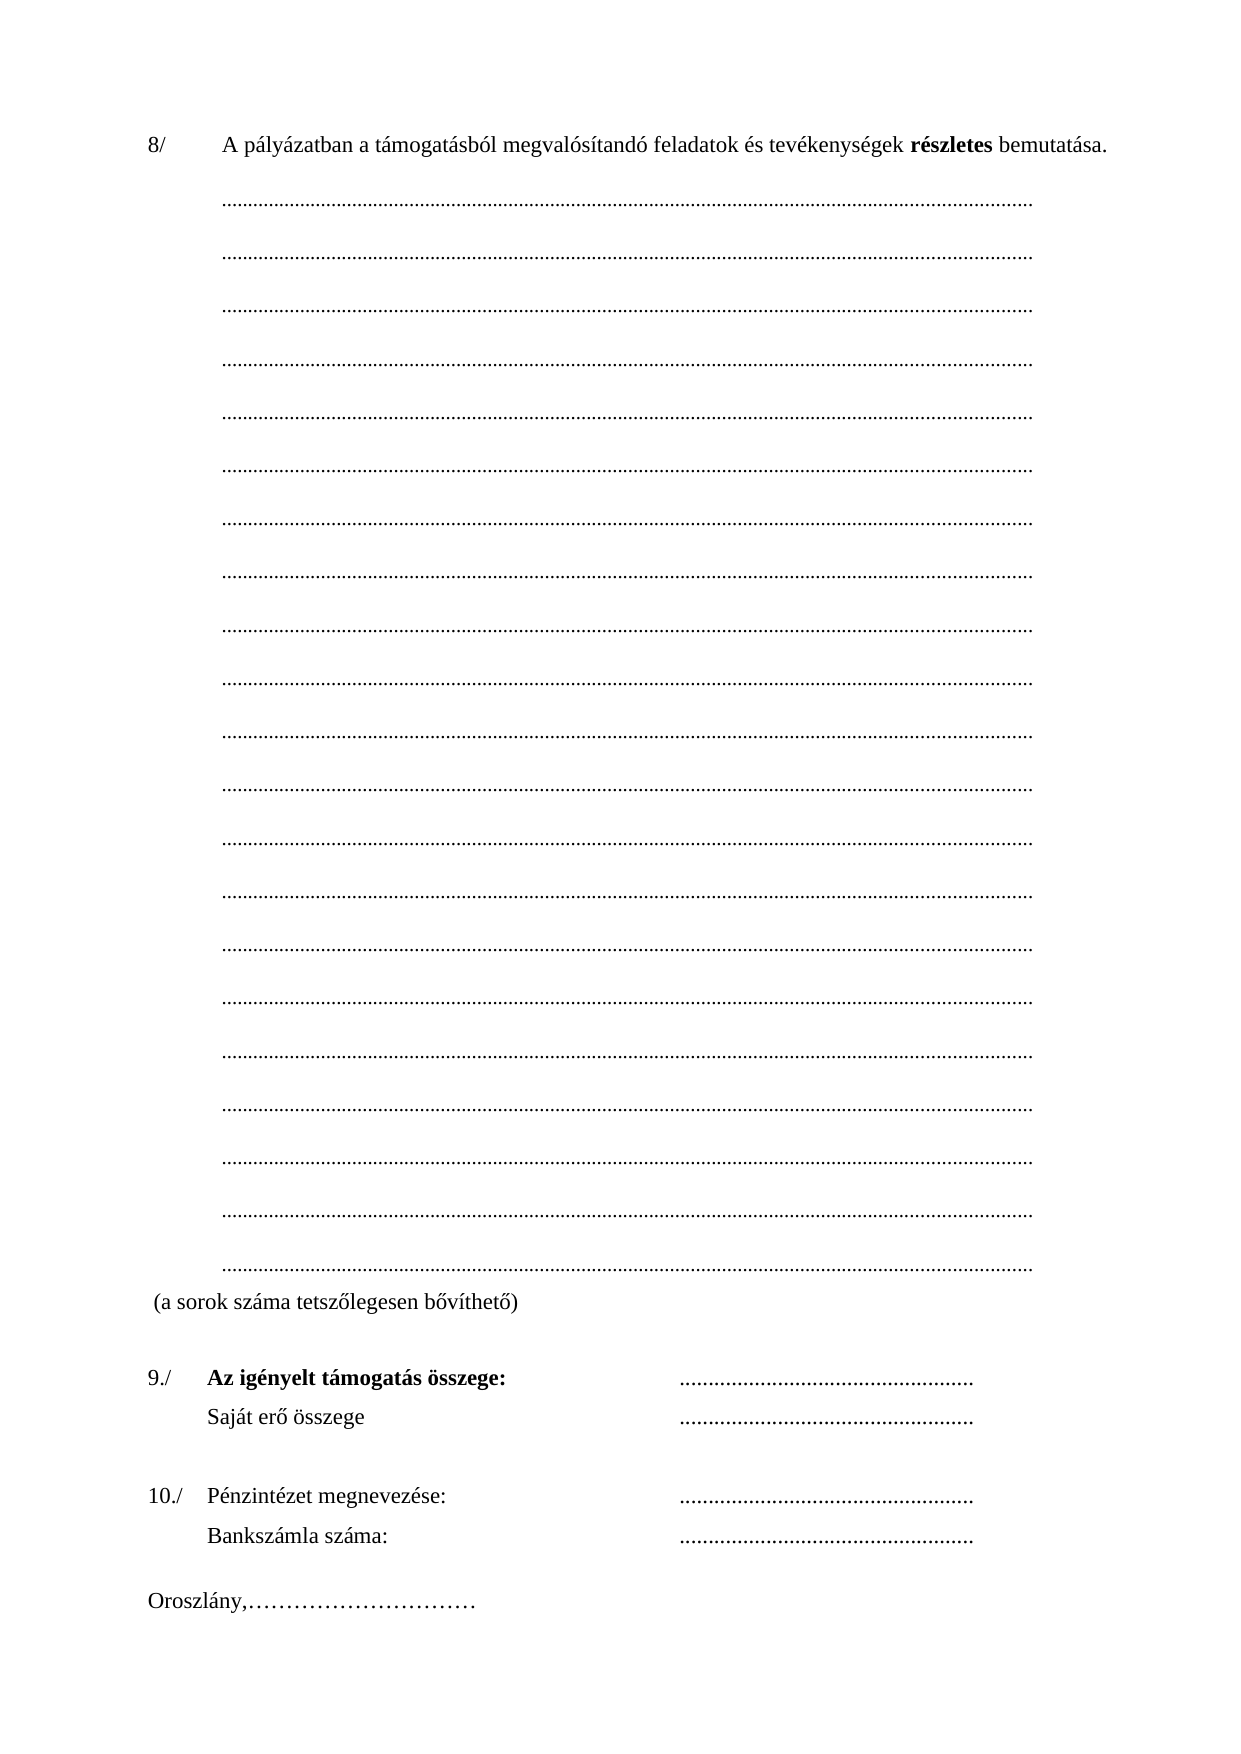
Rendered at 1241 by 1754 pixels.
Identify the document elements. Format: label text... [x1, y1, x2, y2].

text Bankszámla száma: [148, 1522, 1092, 1548]
text Oroszlány,………………………… [148, 1588, 1092, 1614]
text 9./ Az igényelt támogatás összege: [148, 1364, 1092, 1390]
text 10./ Pénzintézet megnevezése: [148, 1482, 1092, 1509]
text (a sorok száma tetszőlegesen bővíthető) [148, 1288, 1092, 1315]
text 8/ A pályázatban a támogatásból megvalósítandó feladatok és tevékenységek részletes bemutatása. [148, 131, 1107, 157]
text Saját erő összege [148, 1403, 1092, 1430]
